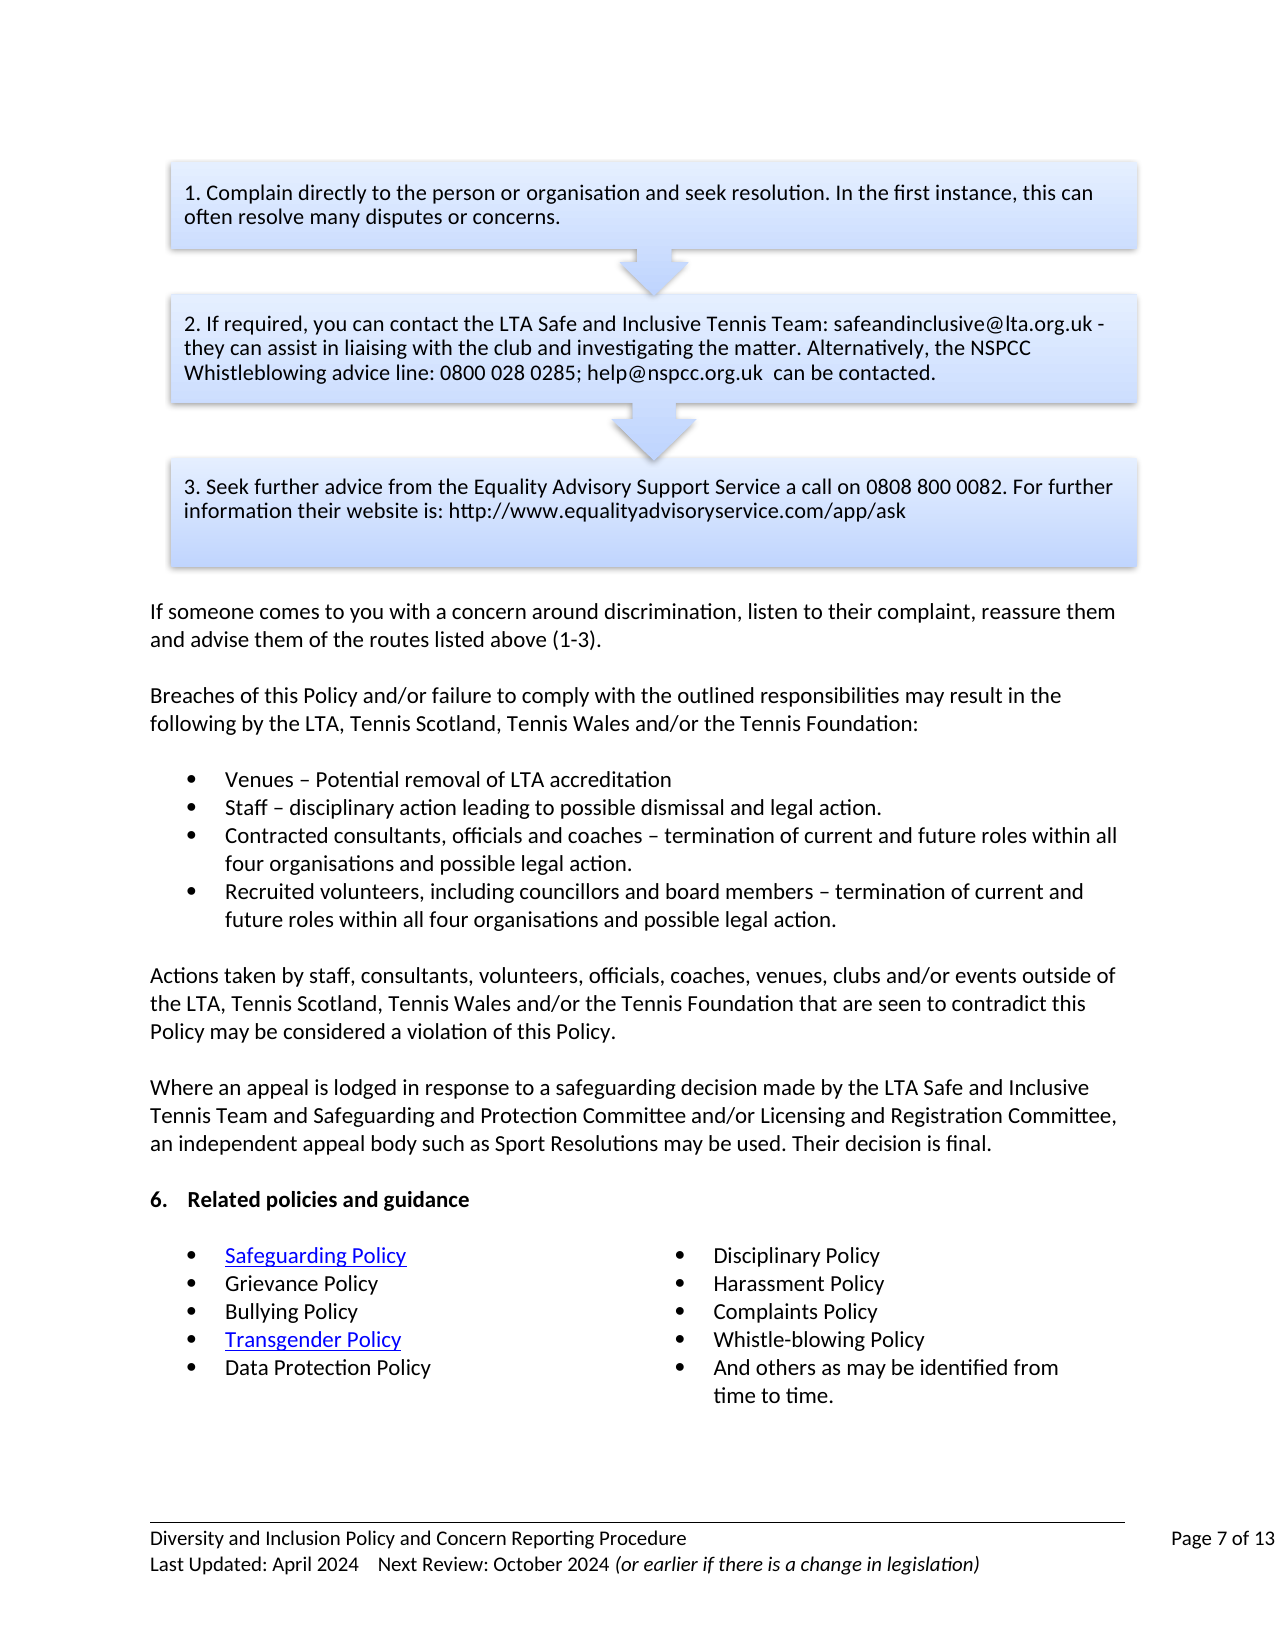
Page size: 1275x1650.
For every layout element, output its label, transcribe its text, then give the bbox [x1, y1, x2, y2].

table_cell Complaints Policy [627, 1298, 1114, 1326]
table_cell Grievance Policy [139, 1270, 627, 1297]
table_header Disciplinary Policy [627, 1241, 1114, 1269]
table_cell Bullying Policy [139, 1298, 627, 1326]
table_header Safeguarding Policy [139, 1241, 627, 1269]
table_cell Data Protection Policy [139, 1354, 627, 1409]
text Breaches of this Policy and/or failure to comply with the outlined responsibilities may result in the following by the LTA, Tennis Scotland, Tennis Wales and/or the Tennis Foundation: [150, 681, 1125, 737]
list Recruited volunteers, including councillors and board members – termination of current and future roles within all four organisations and possible legal action. [187, 877, 1125, 933]
text Actions taken by staff, consultants, volunteers, officials, coaches, venues, clubs and/or events outside of the LTA, Tennis Scotland, Tennis Wales and/or the Tennis Foundation that are seen to contradict this Policy may be considered a violation of this Policy. [150, 961, 1125, 1045]
table_cell Transgender Policy [139, 1326, 627, 1353]
list Related policies and guidance [150, 1185, 1125, 1213]
text Where an appeal is lodged in response to a safeguarding decision made by the LTA Safe and Inclusive Tennis Team and Safeguarding and Protection Committee and/or Licensing and Registration Committee, an independent appeal body such as Sport Resolutions may be used. Their decision is final. [150, 1073, 1125, 1157]
list Venues – Potential removal of LTA accreditation [187, 765, 1125, 793]
list Staff – disciplinary action leading to possible dismissal and legal action. [187, 793, 1125, 821]
table_cell And others as may be identified from time to time. [627, 1354, 1114, 1409]
table_cell Harassment Policy [627, 1270, 1114, 1297]
table_cell Whistle-blowing Policy [627, 1326, 1114, 1353]
list Contracted consultants, officials and coaches – termination of current and future roles within all four organisations and possible legal action. [187, 821, 1125, 877]
text If someone comes to you with a concern around discrimination, listen to their complaint, reassure them and advise them of the routes listed above (1-3). [150, 597, 1125, 653]
